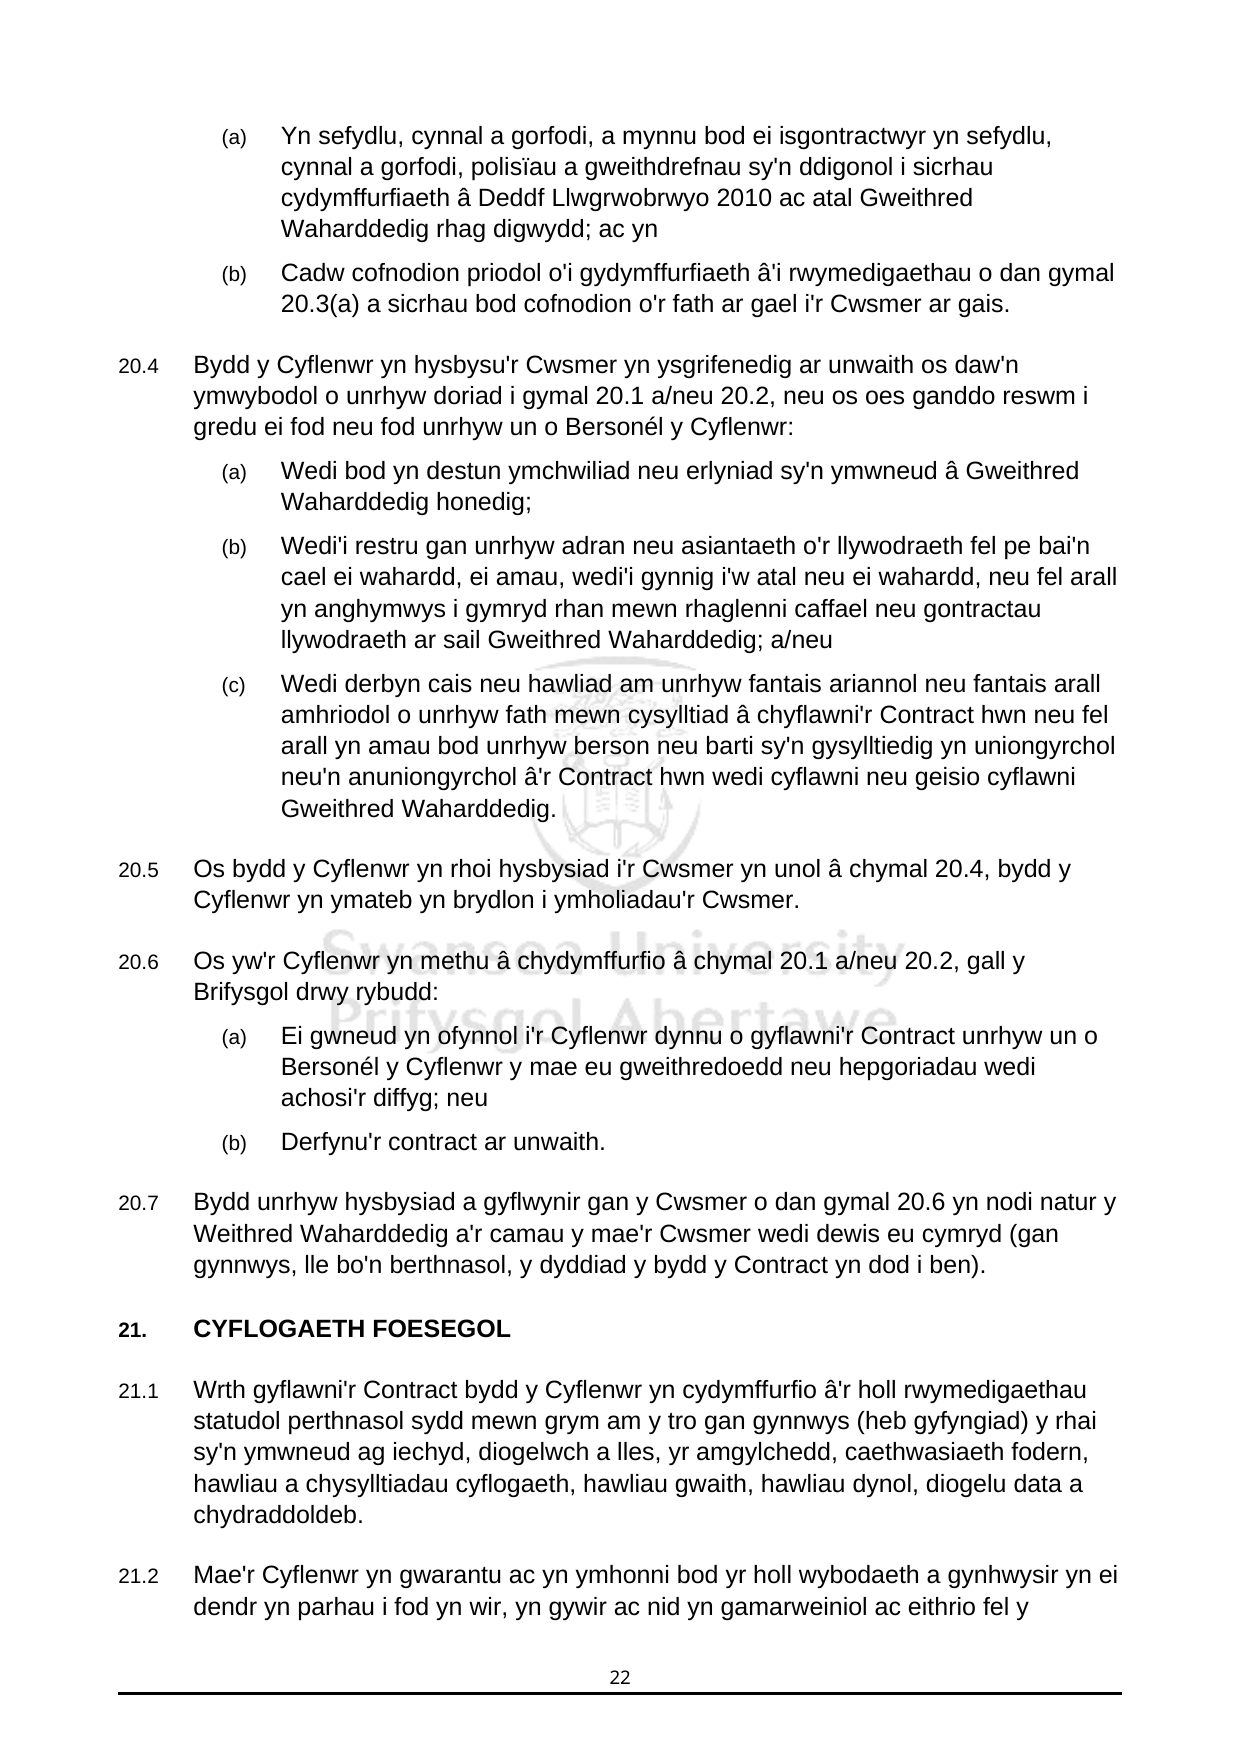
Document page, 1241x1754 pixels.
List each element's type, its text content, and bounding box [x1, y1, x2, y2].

subtitle CYFLOGAETH FOESEGOL [118, 1312, 1122, 1343]
subtitle Derfynu'r contract ar unwaith. [221, 1124, 1122, 1156]
subtitle Wedi bod yn destun ymchwiliad neu erlyniad sy'n ymwneud â Gweithred Waharddedig honedig; [221, 453, 1122, 516]
subtitle Bydd unrhyw hysbysiad a gyflwynir gan y Cwsmer o dan gymal 20.6 yn nodi natur y Weithred Waharddedig a'r camau y mae'r Cwsmer wedi dewis eu cymryd (gan gynnwys, lle bo'n berthnasol, y dyddiad y bydd y Contract yn dod i ben). [118, 1185, 1122, 1278]
subtitle Ei gwneud yn ofynnol i'r Cyflenwr dynnu o gyflawni'r Contract unrhyw un o Bersonél y Cyflenwr y mae eu gweithredoedd neu hepgoriadau wedi achosi'r diffyg; neu [221, 1018, 1122, 1112]
subtitle Wrth gyflawni'r Contract bydd y Cyflenwr yn cydymffurfio â'r holl rwymedigaethau statudol perthnasol sydd mewn grym am y tro gan gynnwys (heb gyfyngiad) y rhai sy'n ymwneud ag iechyd, diogelwch a lles, yr amgylchedd, caethwasiaeth fodern, hawliau a chysylltiadau cyflogaeth, hawliau gwaith, hawliau dynol, diogelu data a chydraddoldeb. [118, 1372, 1122, 1528]
subtitle Cadw cofnodion priodol o'i gydymffurfiaeth â'i rwymedigaethau o dan gymal 20.3(a) a sicrhau bod cofnodion o'r fath ar gael i'r Cwsmer ar gais. [221, 256, 1122, 318]
subtitle Os yw'r Cyflenwr yn methu â chydymffurfio â chymal 20.1 a/neu 20.2, gall y Brifysgol drwy rybudd: [118, 943, 1122, 1006]
subtitle Wedi derbyn cais neu hawliad am unrhyw fantais ariannol neu fantais arall amhriodol o unrhyw fath mewn cysylltiad â chyflawni'r Contract hwn neu fel arall yn amau bod unrhyw berson neu barti sy'n gysylltiedig yn uniongyrchol neu'n anuniongyrchol â'r Contract hwn wedi cyflawni neu geisio cyflawni Gweithred Waharddedig. [221, 666, 1122, 822]
subtitle Wedi'i restru gan unrhyw adran neu asiantaeth o'r llywodraeth fel pe bai'n cael ei wahardd, ei amau, wedi'i gynnig i'w atal neu ei wahardd, neu fel arall yn anghymwys i gymryd rhan mewn rhaglenni caffael neu gontractau llywodraeth ar sail Gweithred Waharddedig; a/neu [221, 528, 1122, 653]
subtitle Os bydd y Cyflenwr yn rhoi hysbysiad i'r Cwsmer yn unol â chymal 20.4, bydd y Cyflenwr yn ymateb yn brydlon i ymholiadau'r Cwsmer. [118, 851, 1122, 914]
subtitle Yn sefydlu, cynnal a gorfodi, a mynnu bod ei isgontractwyr yn sefydlu, cynnal a gorfodi, polisïau a gweithdrefnau sy'n ddigonol i sicrhau cydymffurfiaeth â Deddf Llwgrwobrwyo 2010 ac atal Gweithred Waharddedig rhag digwydd; ac yn [221, 118, 1122, 243]
subtitle Bydd y Cyflenwr yn hysbysu'r Cwsmer yn ysgrifenedig ar unwaith os daw'n ymwybodol o unrhyw doriad i gymal 20.1 a/neu 20.2, neu os oes ganddo reswm i gredu ei fod neu fod unrhyw un o Bersonél y Cyflenwr: [118, 347, 1122, 441]
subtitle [118, 1558, 1122, 1620]
